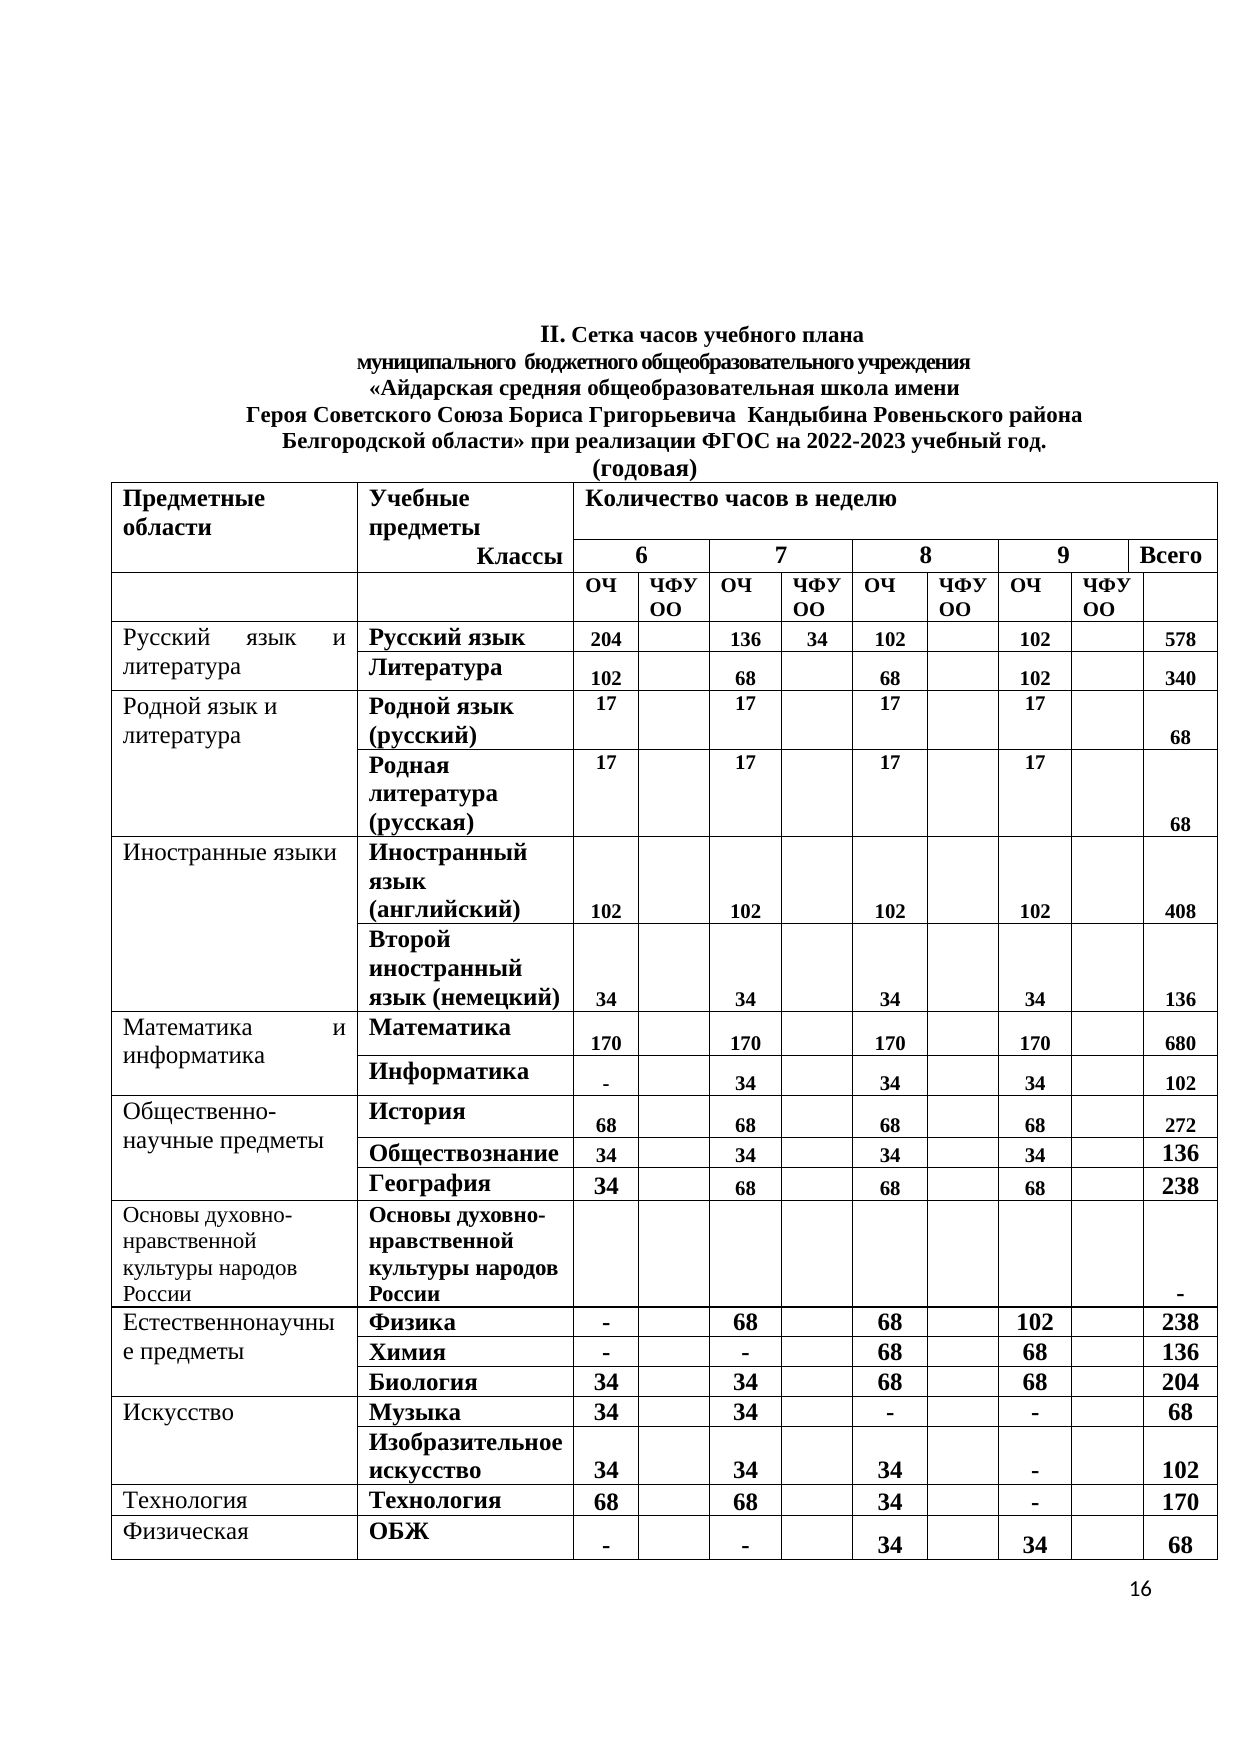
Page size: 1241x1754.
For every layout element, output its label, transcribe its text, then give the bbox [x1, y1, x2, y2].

table_cell [928, 1427, 998, 1484]
table_cell Литература [358, 652, 573, 690]
table_cell 34 [853, 1516, 927, 1558]
table_cell Родной язык (русский) [358, 691, 573, 749]
table_cell 34 [710, 924, 781, 1011]
table_cell 136 [1144, 1138, 1217, 1167]
table_cell 68 [710, 1308, 781, 1336]
table_cell [782, 1138, 852, 1167]
table_cell 102 [1144, 1056, 1217, 1095]
table_cell 102 [999, 1308, 1071, 1336]
table_cell 68 [574, 1485, 638, 1515]
table_cell 17 [999, 691, 1071, 749]
table_cell [1072, 1427, 1143, 1484]
table_cell [782, 1516, 852, 1558]
table_cell - [1144, 1201, 1217, 1306]
table_cell Русский язык [358, 622, 573, 651]
table_cell [928, 1337, 998, 1366]
table_cell 34 [574, 1138, 638, 1167]
table_cell 68 [853, 1337, 927, 1366]
table_cell [782, 1367, 852, 1396]
table_cell [928, 622, 998, 651]
table_cell 136 [1144, 1337, 1217, 1366]
table_cell 204 [1144, 1367, 1217, 1396]
table_cell [1072, 1485, 1143, 1515]
table_cell [928, 1367, 998, 1396]
table_cell [999, 1201, 1071, 1306]
table_cell 34 [853, 1427, 927, 1484]
table_cell ОЧ [853, 573, 927, 621]
table_cell 9 [999, 540, 1128, 572]
table_cell 102 [710, 837, 781, 923]
table_cell 34 [999, 1516, 1071, 1558]
table_cell 102 [999, 652, 1071, 690]
table_cell География [358, 1168, 573, 1200]
table_cell 68 [574, 1096, 638, 1137]
table_cell Искусство [112, 1397, 357, 1484]
table_cell [1072, 622, 1143, 651]
table_cell [782, 1397, 852, 1426]
table_cell [928, 1201, 998, 1306]
table_cell 102 [574, 837, 638, 923]
text II. Сетка часов учебного плана [252, 319, 1152, 348]
table_cell [928, 1485, 998, 1515]
table_cell [1072, 652, 1143, 690]
table_cell Естественнонаучные предметы [112, 1308, 357, 1396]
table_cell ОЧ [999, 573, 1071, 621]
table_cell 34 [999, 924, 1071, 1011]
table_cell [639, 1367, 709, 1396]
table_cell - [574, 1308, 638, 1336]
table_cell 68 [710, 652, 781, 690]
table_cell 17 [853, 750, 927, 836]
table_cell Родной язык и литература [112, 691, 357, 836]
table_cell 68 [999, 1367, 1071, 1396]
table_cell [928, 1096, 998, 1137]
table_cell Общественно-научные предметы [112, 1096, 357, 1200]
table_cell 34 [574, 1367, 638, 1396]
table_cell [639, 1397, 709, 1426]
table_cell Музыка [358, 1397, 573, 1426]
table_cell [782, 691, 852, 749]
table_cell 17 [574, 750, 638, 836]
table_cell 34 [999, 1056, 1071, 1095]
table_cell [782, 1168, 852, 1200]
table_cell [639, 622, 709, 651]
table_cell 68 [1144, 750, 1217, 836]
table_cell [639, 1096, 709, 1137]
table_cell [853, 1201, 927, 1306]
table_cell ОЧ [574, 573, 638, 621]
table_cell Родная литература (русская) [358, 750, 573, 836]
table_cell [1072, 1201, 1143, 1306]
table_cell 34 [574, 1397, 638, 1426]
table_cell 34 [574, 1427, 638, 1484]
table_cell 34 [574, 924, 638, 1011]
table_cell [639, 1168, 709, 1200]
table_cell [639, 837, 709, 923]
table_cell [639, 1308, 709, 1336]
table_cell 17 [999, 750, 1071, 836]
table_cell 136 [1144, 924, 1217, 1011]
table_cell - [999, 1397, 1071, 1426]
table_cell [928, 1308, 998, 1336]
table_cell [639, 750, 709, 836]
table_cell ЧФУ ОО [928, 573, 998, 621]
table_cell 68 [999, 1337, 1071, 1366]
table_cell [1072, 750, 1143, 836]
table_cell Физика [358, 1308, 573, 1336]
table_cell 204 [574, 622, 638, 651]
table_cell 102 [1144, 1427, 1217, 1484]
table_cell 238 [1144, 1308, 1217, 1336]
table_cell Технология [112, 1485, 357, 1515]
table_cell [1072, 1367, 1143, 1396]
table_cell 34 [710, 1427, 781, 1484]
table_cell 170 [853, 1012, 927, 1055]
table_cell Математика [358, 1012, 573, 1055]
table_cell Иностранный язык (английский) [358, 837, 573, 923]
table_cell [1072, 1012, 1143, 1055]
table_cell Второй иностранный язык (немецкий) [358, 924, 573, 1011]
table_cell 340 [1144, 652, 1217, 690]
table_cell 34 [853, 1056, 927, 1095]
table_cell 34 [782, 622, 852, 651]
table_cell 17 [710, 691, 781, 749]
text «Айдарская средняя общеобразовательная школа имени [177, 374, 1152, 401]
table_cell 68 [853, 1367, 927, 1396]
table_cell [928, 1516, 998, 1558]
table_cell ЧФУ ОО [782, 573, 852, 621]
table_header Количество часов в неделю [574, 483, 1217, 539]
table_cell [782, 1485, 852, 1515]
table_cell [1072, 1168, 1143, 1200]
table_cell 17 [574, 691, 638, 749]
table_cell 34 [710, 1397, 781, 1426]
table_cell Русский язык и литература [112, 622, 357, 690]
table_cell [928, 750, 998, 836]
table_cell [639, 1337, 709, 1366]
table_cell Изобразительное искусство [358, 1427, 573, 1484]
table_cell [782, 1012, 852, 1055]
table_cell [639, 691, 709, 749]
table_cell 680 [1144, 1012, 1217, 1055]
table_cell 170 [999, 1012, 1071, 1055]
table_cell Обществознание [358, 1138, 573, 1167]
table_cell [358, 573, 573, 621]
table_cell [639, 1138, 709, 1167]
table_cell - [999, 1427, 1071, 1484]
table_cell [782, 1308, 852, 1336]
table_cell - [999, 1485, 1071, 1515]
table_cell 34 [574, 1168, 638, 1200]
table_cell - [574, 1056, 638, 1095]
table_cell 68 [853, 652, 927, 690]
table_cell 34 [853, 1138, 927, 1167]
table_cell [1072, 1308, 1143, 1336]
table_cell [782, 1337, 852, 1366]
table_cell [928, 924, 998, 1011]
table_cell Иностранные языки [112, 837, 357, 1011]
table_cell 7 [710, 540, 852, 572]
text (годовая) [177, 453, 1112, 482]
table_cell [1072, 1138, 1143, 1167]
table_cell [928, 837, 998, 923]
table_cell 68 [710, 1096, 781, 1137]
table_cell 6 [574, 540, 709, 572]
table_cell [710, 1201, 781, 1306]
table_cell [1072, 1096, 1143, 1137]
table_cell 34 [853, 1485, 927, 1515]
table_cell [782, 750, 852, 836]
table_cell Биология [358, 1367, 573, 1396]
table_cell 68 [1144, 1397, 1217, 1426]
table_cell [1072, 1516, 1143, 1558]
table_cell [782, 652, 852, 690]
table_cell [639, 1485, 709, 1515]
table_cell 34 [999, 1138, 1071, 1167]
table_cell 170 [1144, 1485, 1217, 1515]
table_cell 17 [853, 691, 927, 749]
table_cell [928, 1168, 998, 1200]
table_cell 102 [999, 622, 1071, 651]
table_cell [782, 1056, 852, 1095]
table_cell ОЧ [710, 573, 781, 621]
table_cell 68 [853, 1168, 927, 1200]
table_cell Основы духовно-нравственной культуры народов России [358, 1201, 573, 1306]
table_cell [639, 1427, 709, 1484]
table_cell [928, 691, 998, 749]
table_cell 34 [853, 924, 927, 1011]
table_cell 102 [853, 622, 927, 651]
table_cell - [574, 1337, 638, 1366]
table_cell 68 [1144, 691, 1217, 749]
table_cell [1072, 1056, 1143, 1095]
table_cell 68 [999, 1168, 1071, 1200]
table_cell 68 [853, 1096, 927, 1137]
table_cell 17 [710, 750, 781, 836]
table_cell 102 [853, 837, 927, 923]
table_cell [112, 573, 357, 621]
table_cell Химия [358, 1337, 573, 1366]
table_cell [639, 1056, 709, 1095]
table_cell [928, 1138, 998, 1167]
table_cell [639, 924, 709, 1011]
table_cell [639, 1516, 709, 1558]
table_cell - [853, 1397, 927, 1426]
table_cell [928, 1397, 998, 1426]
table_cell Основы духовно-нравственной культуры народов России [112, 1201, 357, 1306]
table_cell Информатика [358, 1056, 573, 1095]
table_cell 578 [1144, 622, 1217, 651]
table_cell Технология [358, 1485, 573, 1515]
table_cell 136 [710, 622, 781, 651]
table_cell Всего [1129, 540, 1217, 572]
table_cell [928, 1056, 998, 1095]
text Белгородской области» при реализации ФГОС на 2022-2023 учебный год. [177, 427, 1152, 453]
text муниципального бюджетного общеобразовательного учреждения [177, 348, 1152, 374]
table_cell 68 [853, 1308, 927, 1336]
table_cell [1072, 837, 1143, 923]
table_cell [782, 1427, 852, 1484]
table_cell 34 [710, 1056, 781, 1095]
table_header Предметные области [112, 483, 357, 572]
table_cell [1072, 924, 1143, 1011]
table_cell 68 [710, 1168, 781, 1200]
table_cell [782, 924, 852, 1011]
table_cell 102 [999, 837, 1071, 923]
table_cell 34 [710, 1367, 781, 1396]
table_cell 238 [1144, 1168, 1217, 1200]
table_cell - [710, 1337, 781, 1366]
table_cell 68 [1144, 1516, 1217, 1558]
table_cell История [358, 1096, 573, 1137]
table_cell [928, 1012, 998, 1055]
table_cell 170 [710, 1012, 781, 1055]
table_cell 68 [710, 1485, 781, 1515]
text Героя Советского Союза Бориса Григорьевича Кандыбина Ровеньского района [177, 401, 1152, 427]
table_cell 8 [853, 540, 998, 572]
table_cell [639, 1012, 709, 1055]
table_cell [1144, 573, 1217, 621]
table_cell ОБЖ [358, 1516, 573, 1558]
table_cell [112, 1516, 357, 1558]
table_cell ЧФУ ОО [1072, 573, 1143, 621]
table_cell 272 [1144, 1096, 1217, 1137]
table_cell 408 [1144, 837, 1217, 923]
table_cell [574, 1201, 638, 1306]
table_cell - [710, 1516, 781, 1558]
table_cell [639, 652, 709, 690]
table_cell [782, 1201, 852, 1306]
table_cell [1072, 1397, 1143, 1426]
table_cell 34 [710, 1138, 781, 1167]
table_cell Математика и информатика [112, 1012, 357, 1095]
table_cell [1072, 691, 1143, 749]
table_header Учебные предметы Классы [358, 483, 573, 572]
table_cell 102 [574, 652, 638, 690]
table_cell - [574, 1516, 638, 1558]
table_cell ЧФУ ОО [639, 573, 709, 621]
table_cell [639, 1201, 709, 1306]
table_cell [782, 837, 852, 923]
table_cell 68 [999, 1096, 1071, 1137]
table_cell 170 [574, 1012, 638, 1055]
table_cell [928, 652, 998, 690]
table_cell [1072, 1337, 1143, 1366]
table_cell [782, 1096, 852, 1137]
